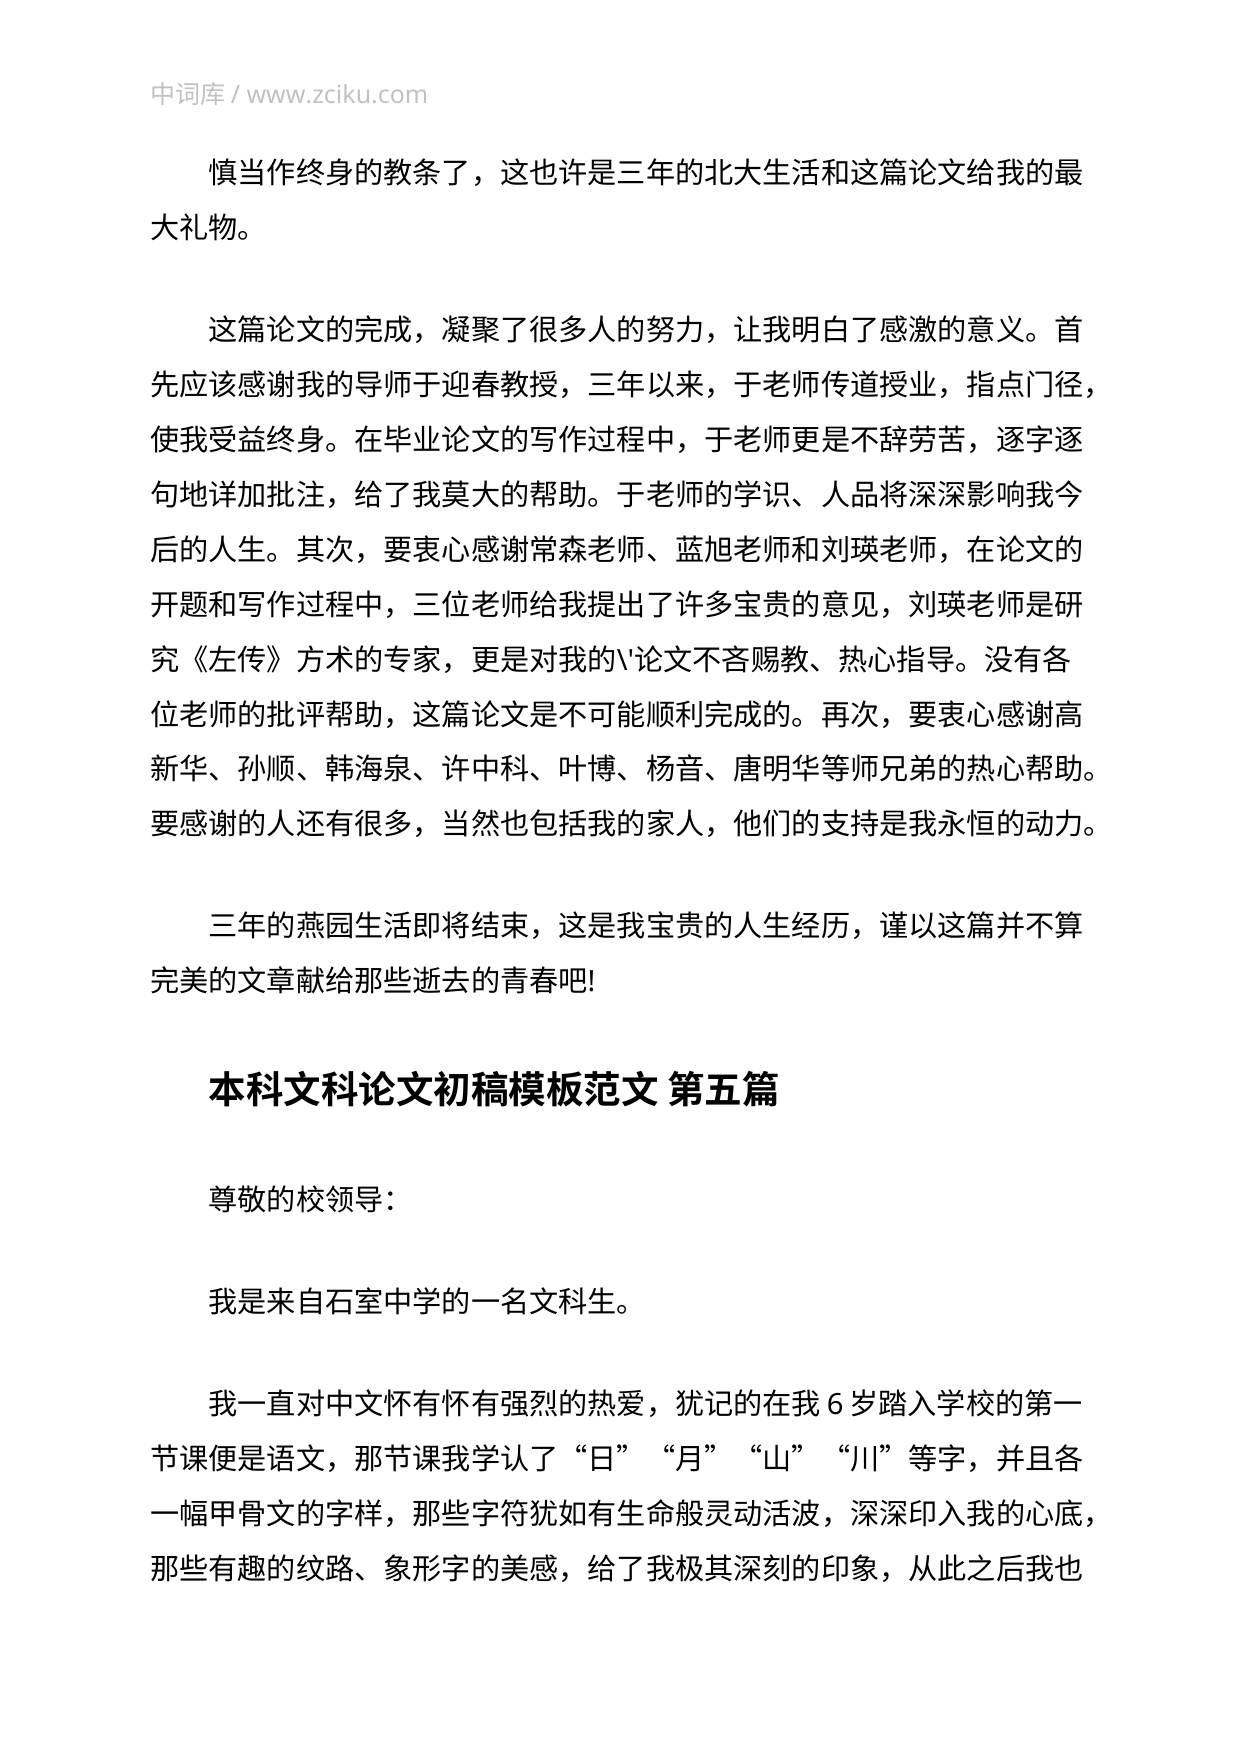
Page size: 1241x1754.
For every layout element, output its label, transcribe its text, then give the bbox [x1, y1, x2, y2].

text 三年的燕园生活即将结束，这是我宝贵的人生经历，谨以这篇并不算完美的文章献给那些逝去的青春吧! [150, 903, 1090, 1000]
text 慎当作终身的教条了，这也许是三年的北大生活和这篇论文给我的最大礼物。 [150, 150, 1090, 247]
text 这篇论文的完成，凝聚了很多人的努力，让我明白了感激的意义。首先应该感谢我的导师于迎春教授，三年以来，于老师传道授业，指点门径，使我受益终身。在毕业论文的写作过程中，于老师更是不辞劳苦，逐字逐句地详加批注，给了我莫大的帮助。于老师的学识、人品将深深影响我今后的人生。其次，要衷心感谢常森老师、蓝旭老师和刘瑛老师，在论文的开题和写作过程中，三位老师给我提出了许多宝贵的意见，刘瑛老师是研究《左传》方术的专家，更是对我的\'论文不吝赐教、热心指导。没有各位老师的批评帮助，这篇论文是不可能顺利完成的。再次，要衷心感谢高新华、孙顺、韩海泉、许中科、叶博、杨音、唐明华等师兄弟的热心帮助。要感谢的人还有很多，当然也包括我的家人，他们的支持是我永恒的动力。 [150, 307, 1090, 843]
text 我是来自石室中学的一名文科生。 [150, 1279, 1090, 1321]
text 本科文科论文初稿模板范文 第五篇 [150, 1059, 1090, 1114]
text 尊敬的校领导： [150, 1177, 1090, 1219]
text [150, 1380, 1090, 1587]
